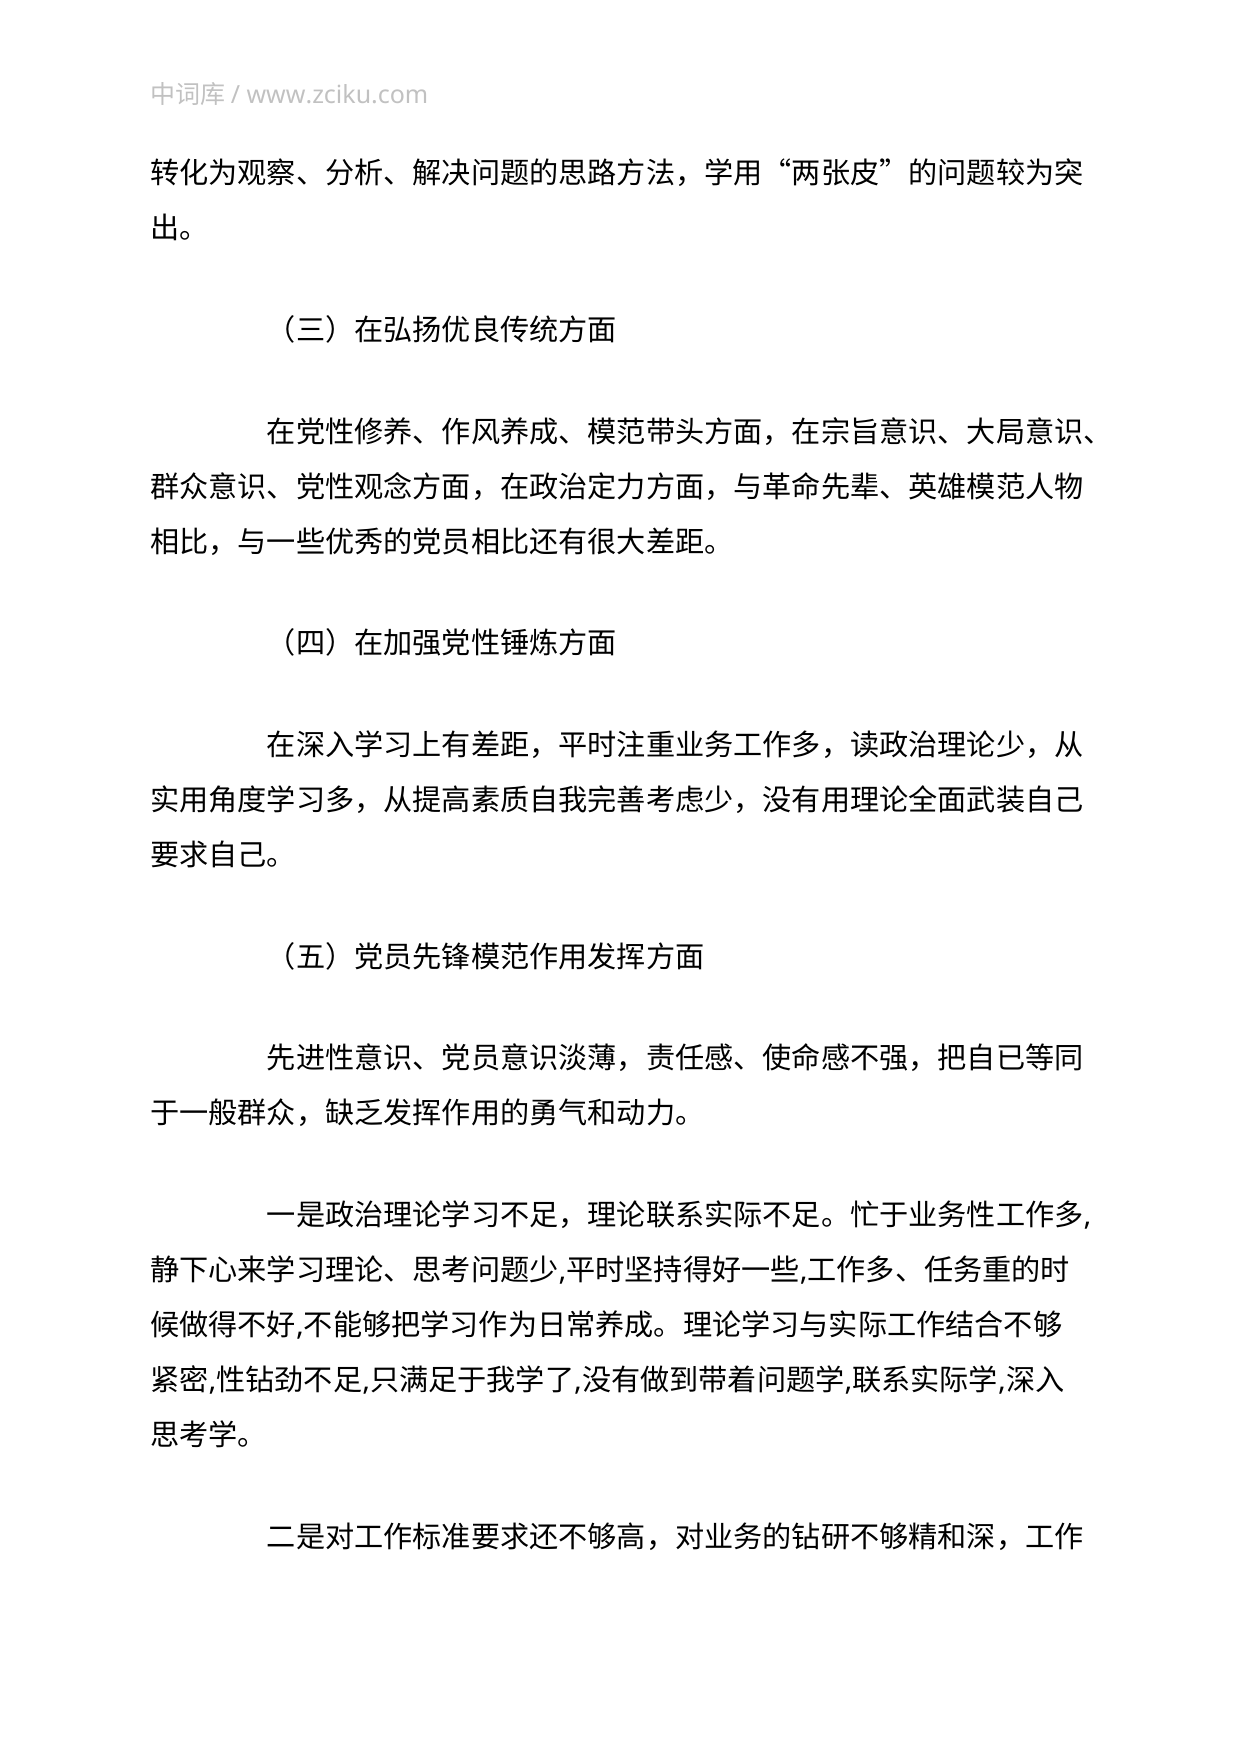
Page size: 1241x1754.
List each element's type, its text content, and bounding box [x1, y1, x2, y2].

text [150, 150, 1090, 247]
text （四）在加强党性锤炼方面 [150, 620, 1090, 662]
text 先进性意识、党员意识淡薄，责任感、使命感不强，把自已等同于一般群众，缺乏发挥作用的勇气和动力。 [150, 1035, 1090, 1132]
text 在党性修养、作风养成、模范带头方面，在宗旨意识、大局意识、群众意识、党性观念方面，在政治定力方面，与革命先辈、英雄模范人物相比，与一些优秀的党员相比还有很大差距。 [150, 408, 1090, 561]
text （三）在弘扬优良传统方面 [150, 307, 1090, 349]
text 在深入学习上有差距，平时注重业务工作多，读政治理论少，从实用角度学习多，从提高素质自我完善考虑少，没有用理论全面武装自己要求自己。 [150, 722, 1090, 874]
text （五）党员先锋模范作用发挥方面 [150, 933, 1090, 976]
text 一是政治理论学习不足，理论联系实际不足。忙于业务性工作多,静下心来学习理论、思考问题少,平时坚持得好一些,工作多、任务重的时候做得不好,不能够把学习作为日常养成。理论学习与实际工作结合不够紧密,性钻劲不足,只满足于我学了,没有做到带着问题学,联系实际学,深入思考学。 [150, 1192, 1090, 1454]
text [150, 1513, 1090, 1556]
